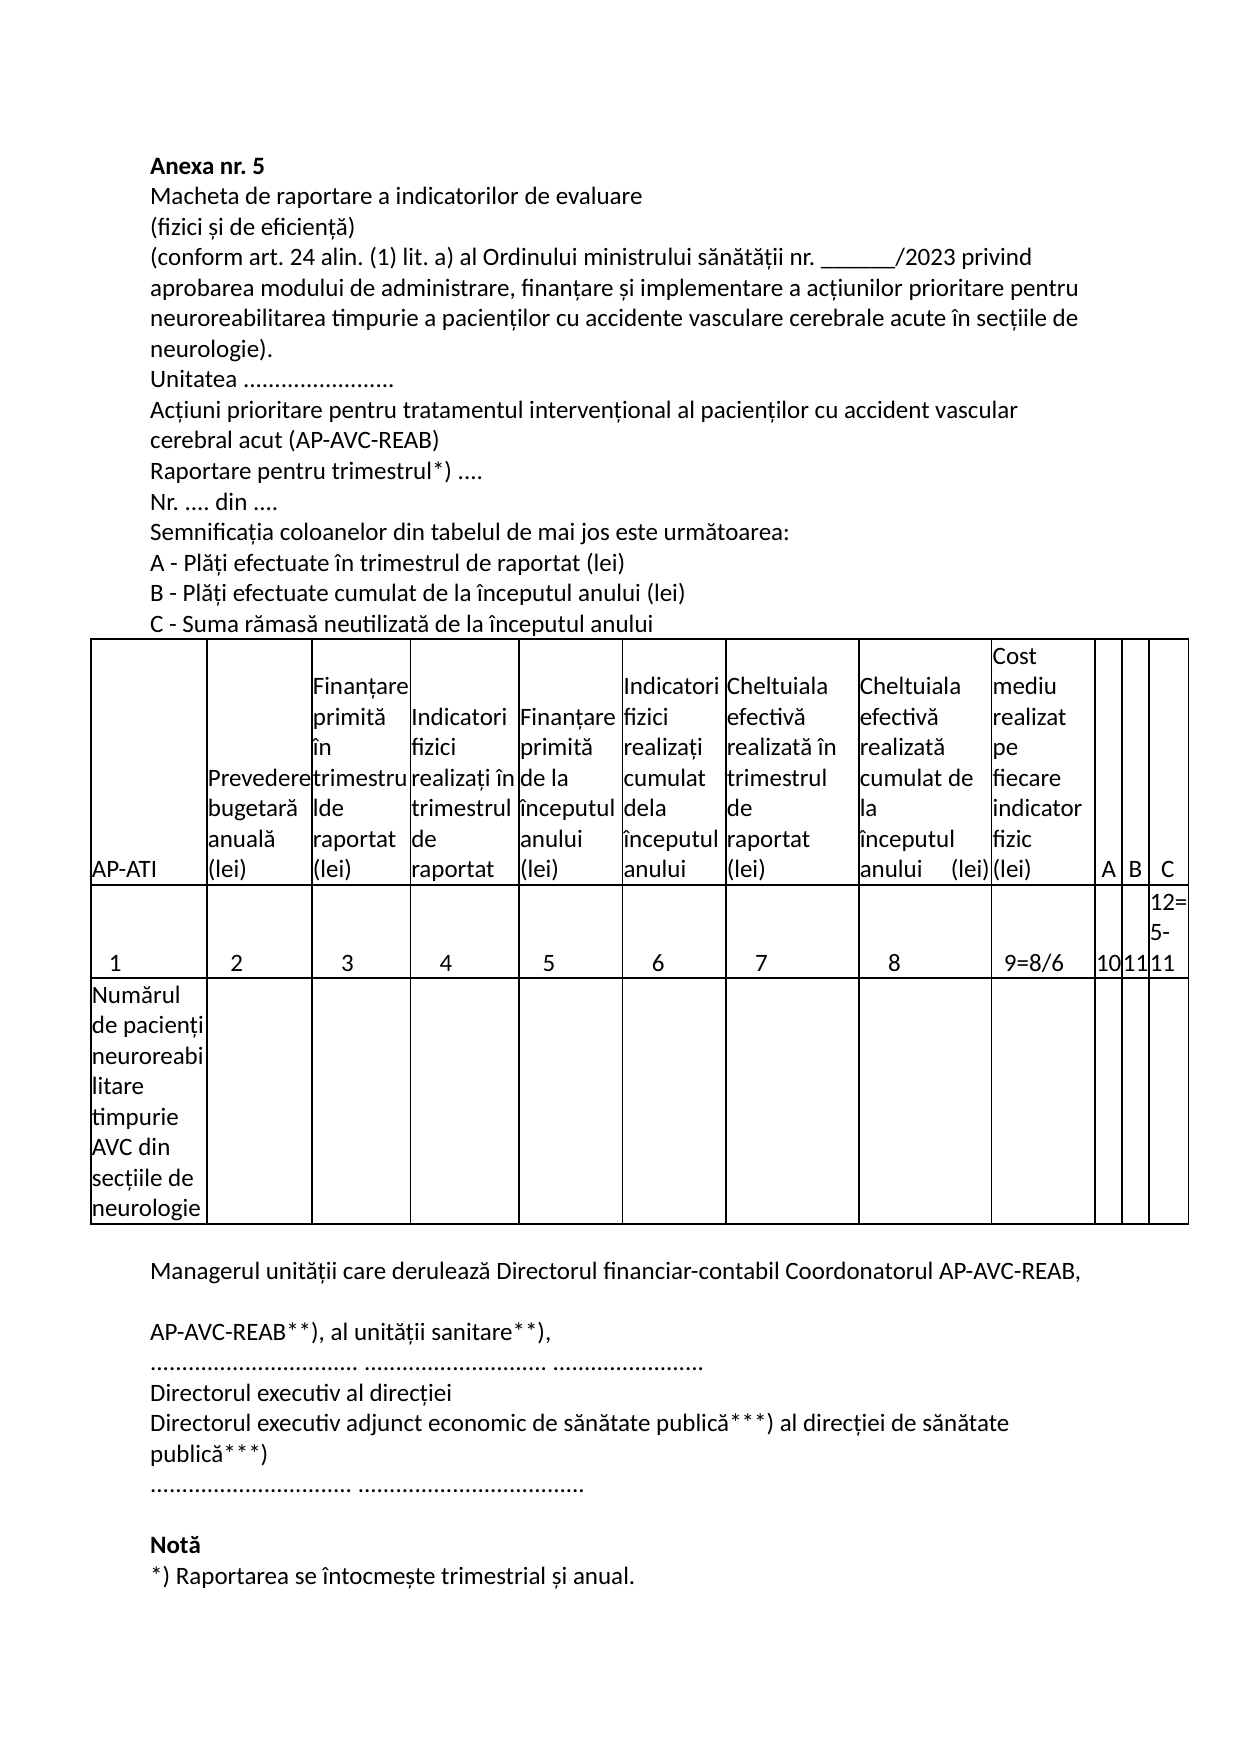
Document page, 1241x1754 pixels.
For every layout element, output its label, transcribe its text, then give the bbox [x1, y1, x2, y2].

table_header A [1096, 640, 1121, 884]
text Unitatea ........................ [150, 364, 1090, 394]
text Nr. .... din .... [150, 486, 1090, 516]
text A - Plăți efectuate în trimestrul de raportat (lei) [150, 547, 1090, 577]
text Acțiuni prioritare pentru tratamentul intervențional al pacienților cu accident vascular cerebral acut (AP-AVC-REAB) [150, 394, 1090, 455]
table_cell 7 [727, 886, 858, 977]
table_cell Numărul de pacienți neuroreabilitare timpurie AVC din secțiile de neurologie [92, 979, 206, 1223]
text ................................ .................................... [150, 1469, 1090, 1499]
table_cell 9=8/6 [992, 886, 1094, 977]
table_cell 3 [313, 886, 410, 977]
table_cell [1123, 979, 1148, 1223]
table_header Finanțare primită în trimestrulde raportat (lei) [313, 640, 410, 884]
text Managerul unității care derulează Directorul financiar-contabil Coordonatorul AP-AVC-REAB, [150, 1255, 1090, 1286]
table_header Cheltuiala efectivă realizată în trimestrul de raportat (lei) [727, 640, 858, 884]
text Raportare pentru trimestrul*) .... [150, 455, 1090, 486]
table_cell 6 [623, 886, 725, 977]
table_cell [520, 979, 622, 1223]
text Macheta de raportare a indicatorilor de evaluare [150, 181, 1090, 211]
table_cell 5 [520, 886, 622, 977]
table_cell [1096, 979, 1121, 1223]
text Directorul executiv adjunct economic de sănătate publică***) al direcției de sănătate publică***) [150, 1408, 1090, 1469]
text B - Plăți efectuate cumulat de la începutul anului (lei) [150, 577, 1090, 608]
table_cell 1 [92, 886, 206, 977]
table_cell 10 [1096, 886, 1121, 977]
table_header Prevedere bugetară anuală (lei) [208, 640, 311, 884]
text (fizici și de eficiență) [150, 211, 1090, 242]
table_header Indicatori fizici realizați cumulat dela începutul anului [623, 640, 725, 884]
table_header C [1150, 640, 1188, 884]
table_header AP-ATI [92, 640, 206, 884]
text (conform art. 24 alin. (1) lit. a) al Ordinului ministrului sănătății nr. ______/2023 privind aprobarea modului de administrare, finanțare și implementare a acțiunilor prioritare pentru neuroreabilitarea timpurie a pacienților cu accidente vasculare cerebrale acute în secțiile de neurologie). [150, 242, 1090, 364]
table_cell [727, 979, 858, 1223]
table_header Cost mediu realizat pe fiecare indicator fizic (lei) [992, 640, 1094, 884]
text C - Suma rămasă neutilizată de la începutul anului [150, 608, 1090, 638]
text ................................. ............................. ........................ [150, 1347, 1090, 1377]
table_cell 11 [1123, 886, 1148, 977]
table_cell 8 [860, 886, 991, 977]
table_cell 2 [208, 886, 311, 977]
table_header Finanțare primită de la începutul anului (lei) [520, 640, 622, 884]
table_cell 4 [411, 886, 518, 977]
table_header B [1123, 640, 1148, 884]
table_header Indicatori fizici realizați în trimestrulde raportat [411, 640, 518, 884]
table_cell 12= 5-11 [1150, 886, 1188, 977]
text Directorul executiv al direcției [150, 1377, 1090, 1408]
text Semnificația coloanelor din tabelul de mai jos este următoarea: [150, 516, 1090, 547]
table_cell [1150, 979, 1188, 1223]
table_cell [860, 979, 991, 1223]
table_cell [208, 979, 311, 1223]
table_cell [411, 979, 518, 1223]
table_cell [623, 979, 725, 1223]
table_cell [992, 979, 1094, 1223]
table_header Cheltuiala efectivă realizată cumulat de la începutul anului (lei) [860, 640, 991, 884]
text Anexa nr. 5 [150, 150, 1090, 181]
text AP-AVC-REAB**), al unității sanitare**), [150, 1316, 1090, 1347]
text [150, 1530, 1090, 1591]
table_cell [313, 979, 410, 1223]
